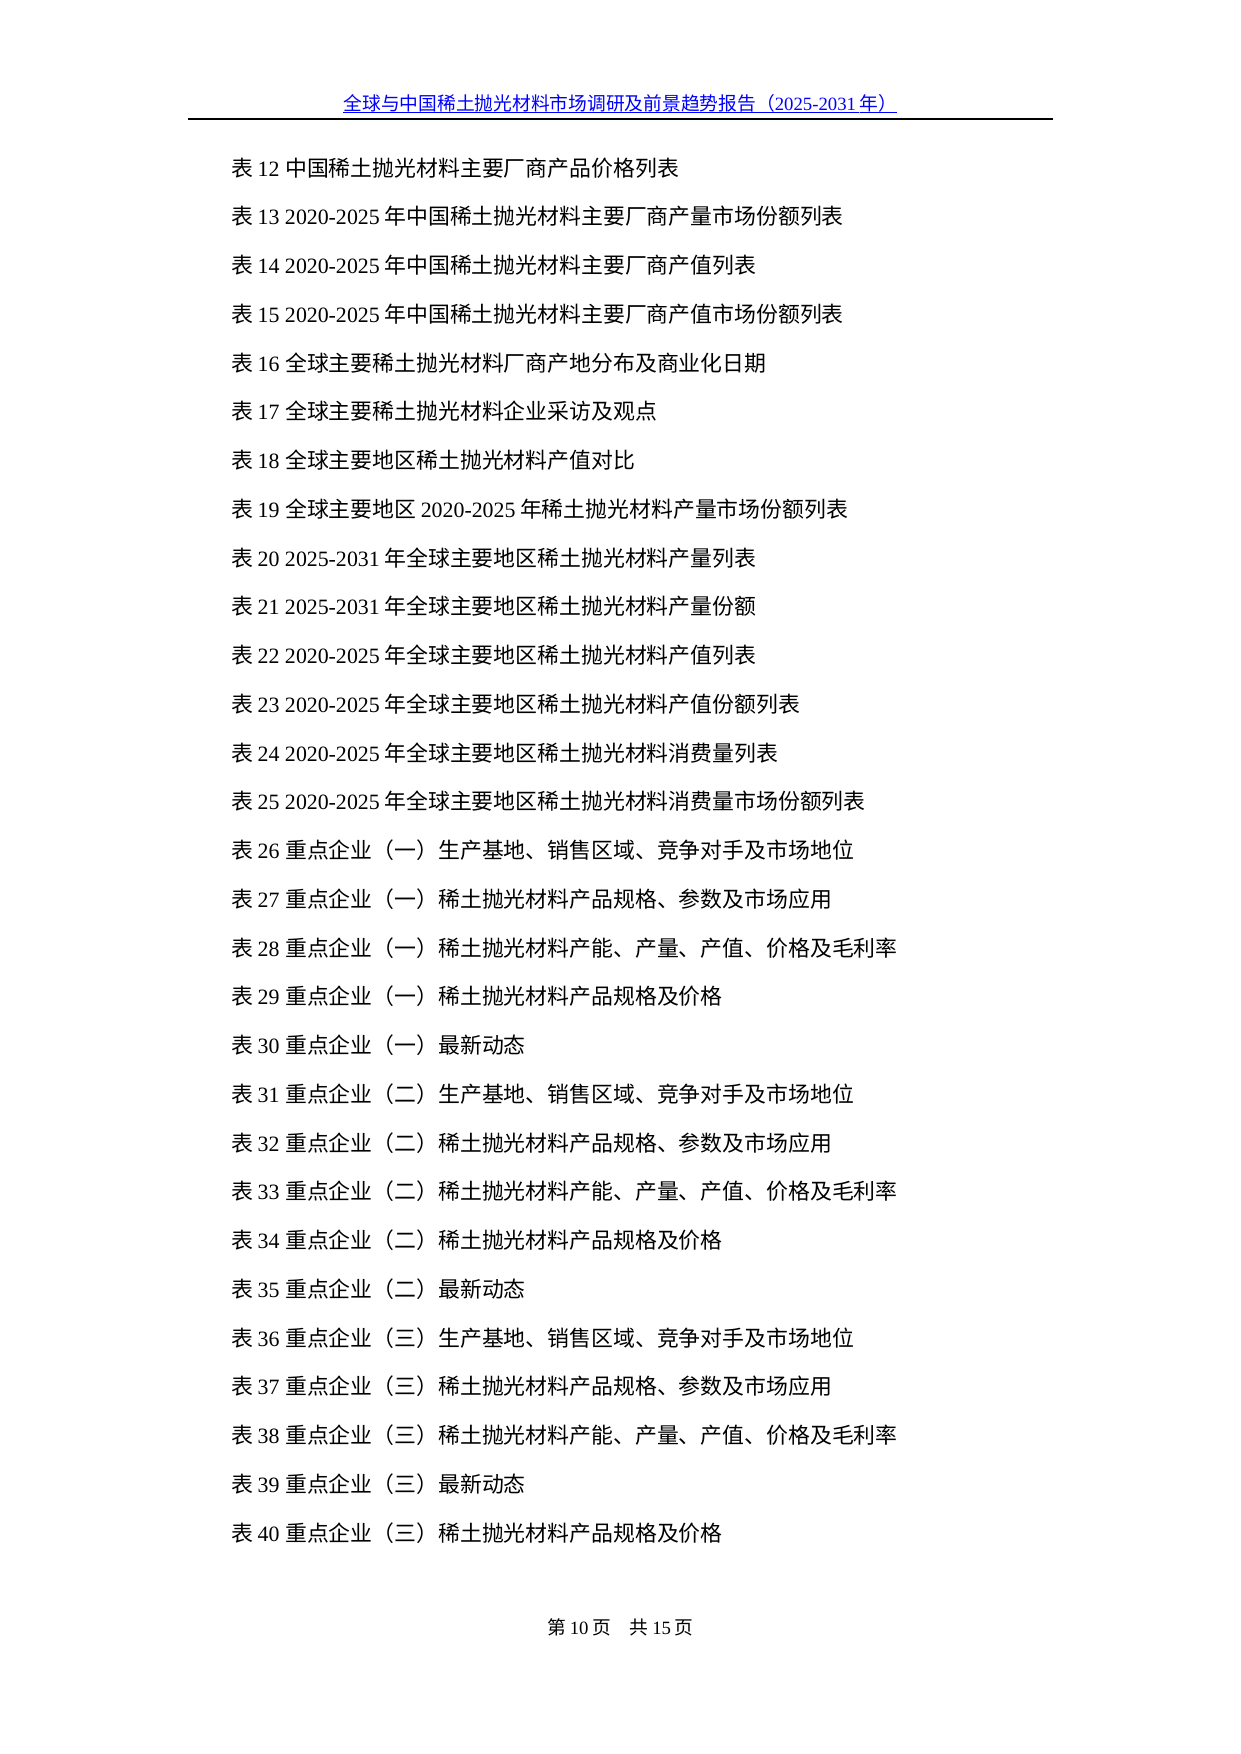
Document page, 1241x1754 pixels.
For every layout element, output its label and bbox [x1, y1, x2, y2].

text [187, 150, 1053, 1548]
